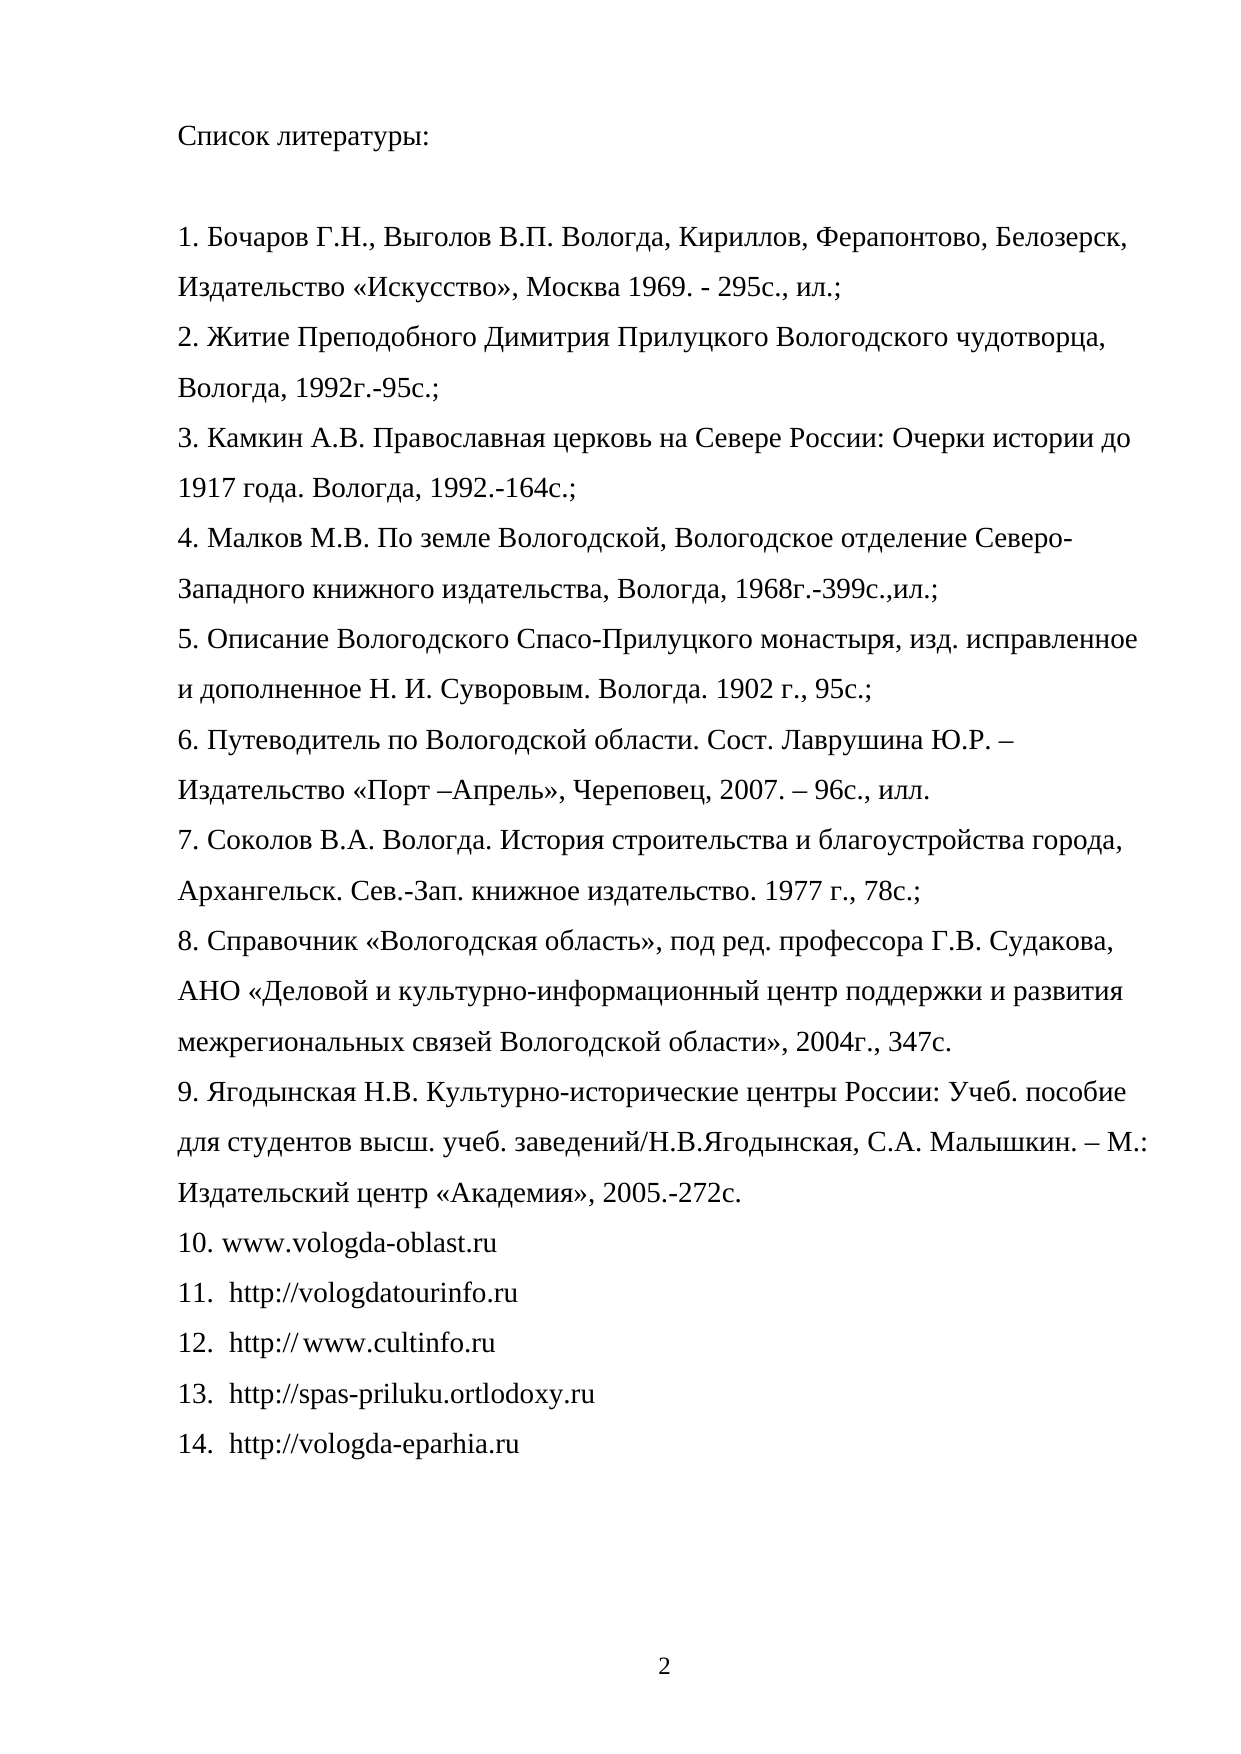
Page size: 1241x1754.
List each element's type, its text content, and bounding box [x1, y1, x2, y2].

list Бочаров Г.Н., Выголов В.П. Вологда, Кириллов, Ферапонтово, Белозерск, Издательство «Искусство», Москва 1969. - 295с., ил.; [177, 219, 1152, 303]
list Ягодынская Н.В. Культурно-исторические центры России: Учеб. пособие для студентов высш. учеб. заведений/Н.В.Ягодынская, С.А. Малышкин. – М.: Издательский центр «Академия», 2005.-272с. [177, 1074, 1152, 1208]
list Соколов В.А. Вологда. История строительства и благоустройства города, Архангельск. Сев.-Зап. книжное издательство. ., 78с.; [177, 822, 1152, 906]
list www.vologda-oblast.ru [177, 1225, 1152, 1258]
list Камкин А.В. Православная церковь на Севере России: Очерки истории до 1917 года. Вологда, 1992.-164с.; [177, 420, 1152, 504]
list http://spas-priluku.ortlodoxy.ru [177, 1376, 1152, 1409]
list Справочник «Вологодская область», под ред. профессора Г.В. Судакова, АНО «Деловой и культурно-информационный центр поддержки и развития межрегиональных связей Вологодской области», 2004г., 347с. [177, 923, 1152, 1057]
list http://vologdatourinfo.ru [177, 1275, 1152, 1309]
list Малков М.В. По земле Вологодской, Вологодское отделение Северо-Западного книжного издательства, Вологда, 1968г.-399с.,ил.; [177, 521, 1152, 604]
list Путеводитель по Вологодской области. Сост. Лаврушина Ю.Р. – Издательство «Порт –Апрель», Череповец, 2007. – 96с., илл. [177, 722, 1152, 806]
text Список литературы: [177, 118, 1152, 152]
list Описание Вологодского Спасо-Прилуцкого монастыря, изд. исправленное и дополненное Н. И. Суворовым. Вологда. ., 95с.; [177, 621, 1152, 705]
list Житие Преподобного Димитрия Прилуцкого Вологодского чудотворца, Вологда, 1992г.-95с.; [177, 319, 1152, 403]
list http:// www.cultinfo.ru [177, 1326, 1152, 1359]
list http://vologda-eparhia.ru [177, 1426, 1152, 1460]
